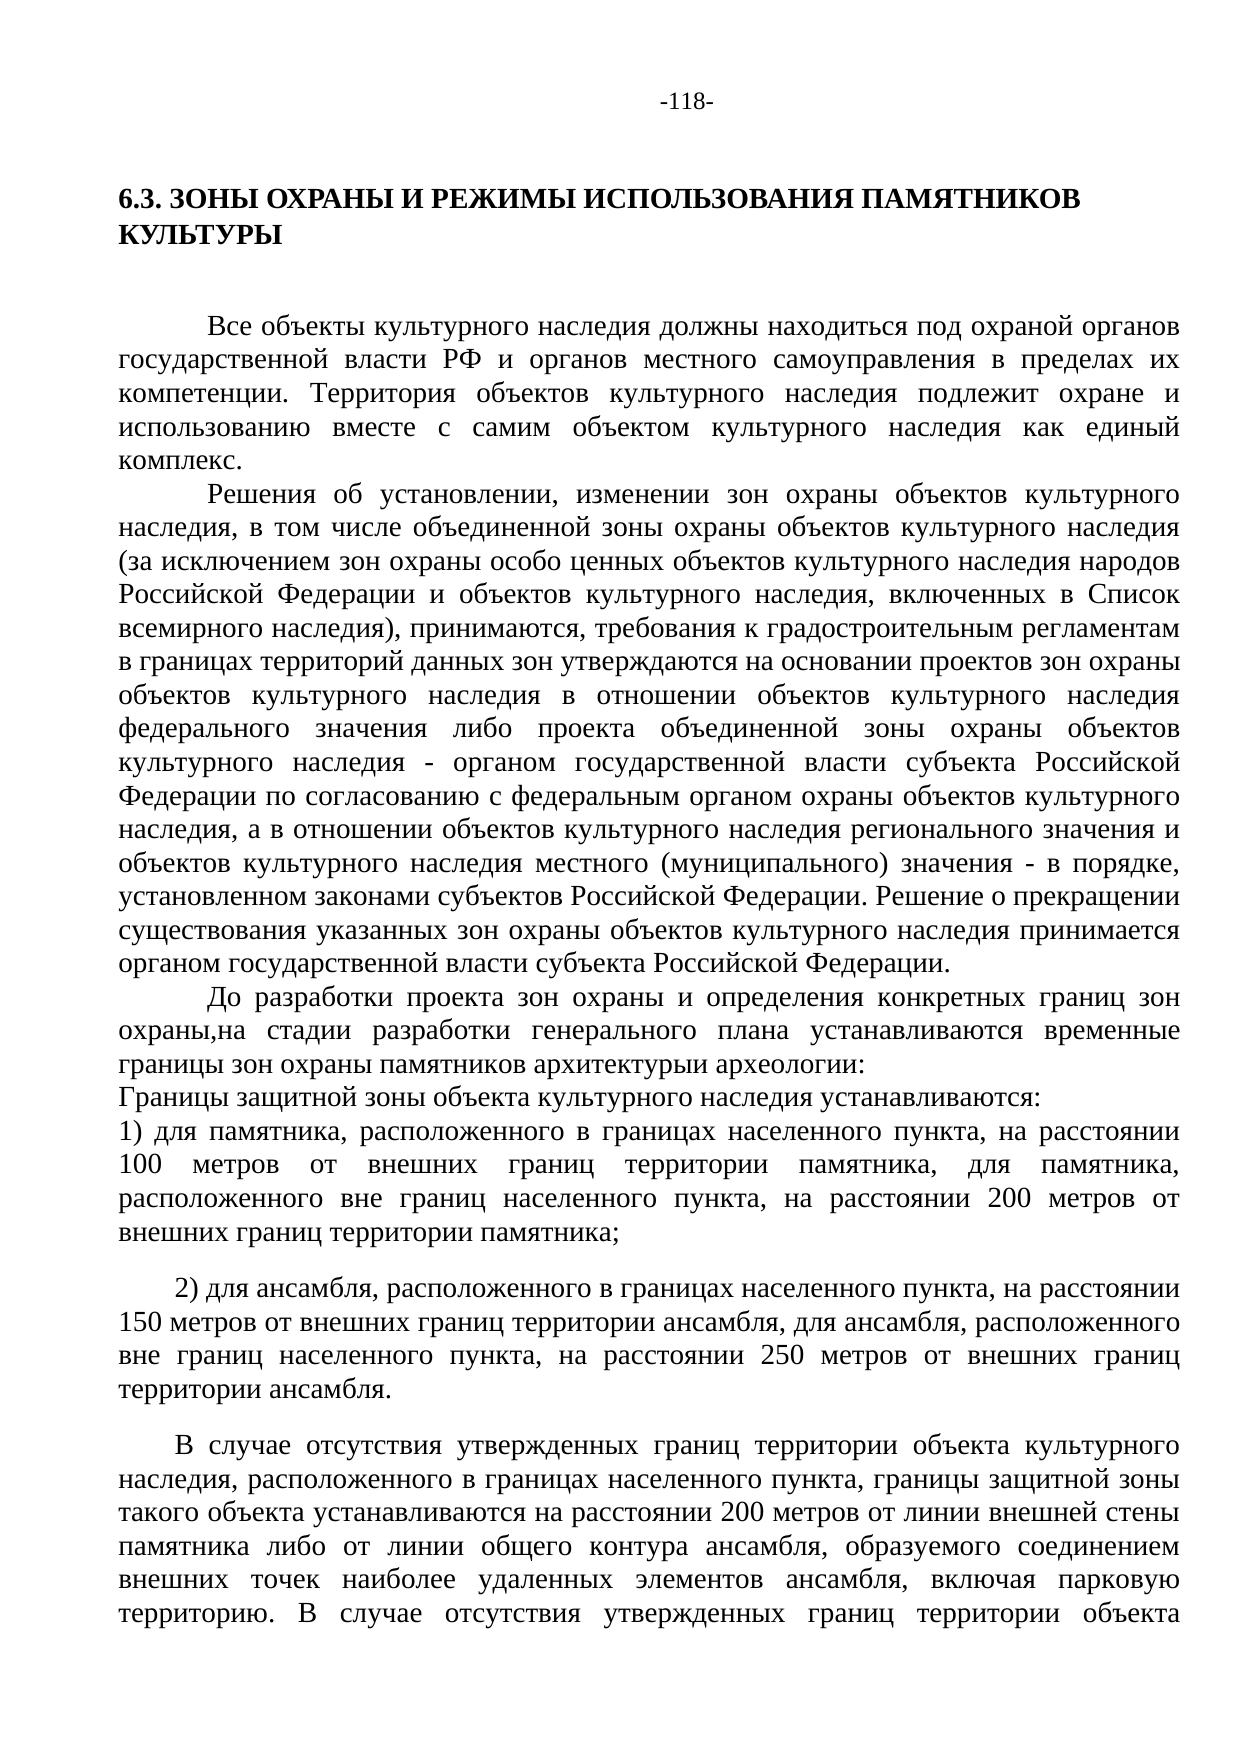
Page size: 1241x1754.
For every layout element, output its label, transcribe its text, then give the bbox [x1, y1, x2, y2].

subtitle 6.3. ЗОНЫ ОХРАНЫ И РЕЖИМЫ ИСПОЛЬЗОВАНИЯ ПАМЯТНИКОВ КУЛЬТУРЫ [118, 181, 1181, 251]
text До разработки проекта зон охраны и определения конкретных границ зон охраны,на стадии разработки генерального плана устанавливаются временные границы зон охраны памятников архитектурыи археологии: [118, 979, 1181, 1079]
text Границы защитной зоны объекта культурного наследия устанавливаются: [118, 1079, 1181, 1113]
text 2) для ансамбля, расположенного в границах населенного пункта, на расстоянии 150 метров от внешних границ территории ансамбля, для ансамбля, расположенного вне границ населенного пункта, на расстоянии 250 метров от внешних границ территории ансамбля. [118, 1270, 1181, 1404]
text 1) для памятника, расположенного в границах населенного пункта, на расстоянии 100 метров от внешних границ территории памятника, для памятника, расположенного вне границ населенного пункта, на расстоянии 200 метров от внешних границ территории памятника; [118, 1113, 1181, 1247]
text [118, 1427, 1181, 1628]
text Все объекты культурного наследия должны находиться под охраной органов государственной власти РФ и органов местного самоуправления в пределах их компетенции. Территория объектов культурного наследия подлежит охране и использованию вместе с самим объектом культурного наследия как единый комплекс. [118, 308, 1181, 476]
text Решения об установлении, изменении зон охраны объектов культурного наследия, в том числе объединенной зоны охраны объектов культурного наследия (за исключением зон охраны особо ценных объектов культурного наследия народов Российской Федерации и объектов культурного наследия, включенных в Список всемирного наследия), принимаются, требования к градостроительным регламентам в границах территорий данных зон утверждаются на основании проектов зон охраны объектов культурного наследия в отношении объектов культурного наследия федерального значения либо проекта объединенной зоны охраны объектов культурного наследия - органом государственной власти субъекта Российской Федерации по согласованию с федеральным органом охраны объектов культурного наследия, а в отношении объектов культурного наследия регионального значения и объектов культурного наследия местного (муниципального) значения - в порядке, установленном законами субъектов Российской Федерации. Решение о прекращении существования указанных зон охраны объектов культурного наследия принимается органом государственной власти субъекта Российской Федерации. [118, 476, 1181, 979]
